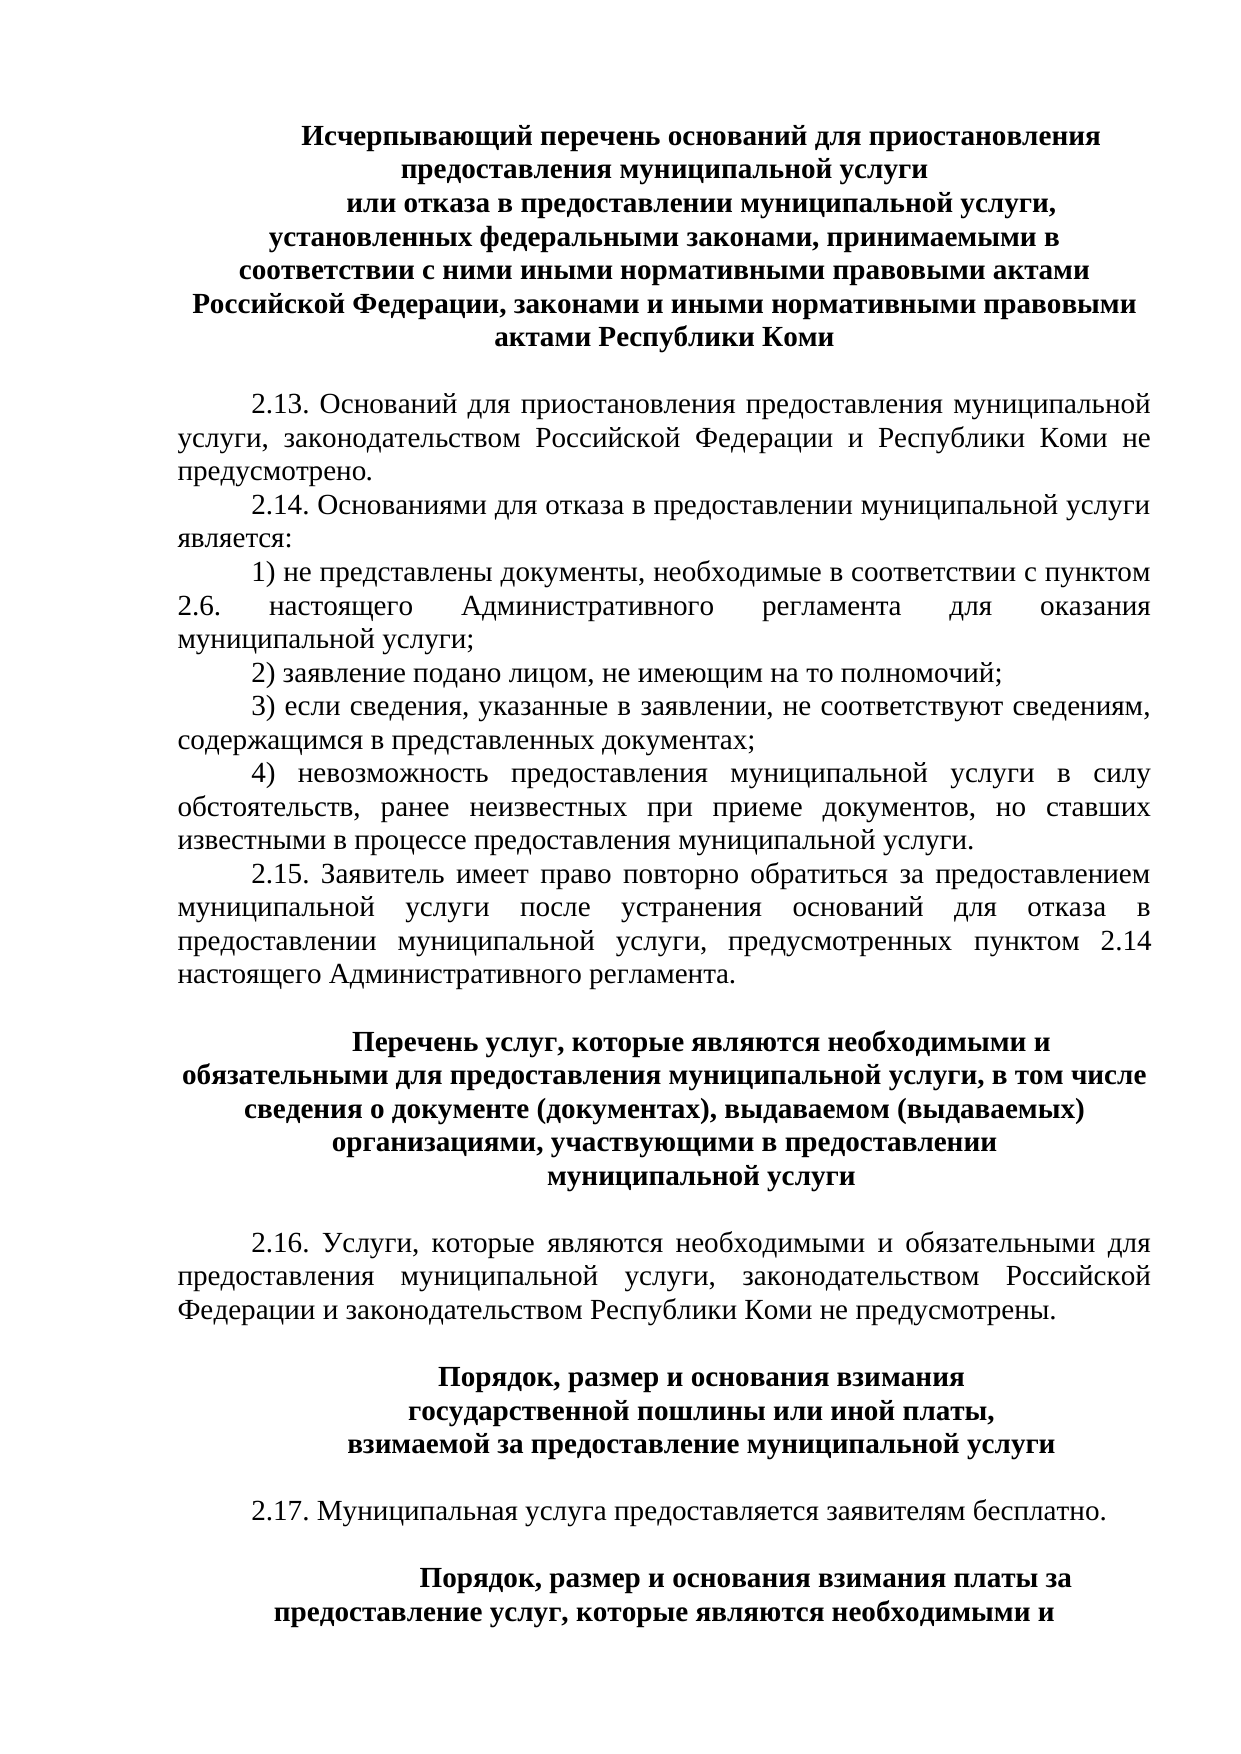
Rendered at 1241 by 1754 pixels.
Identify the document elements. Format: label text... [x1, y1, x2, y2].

text Порядок, размер и основания взимания [177, 1359, 1152, 1393]
text Исчерпывающий перечень оснований для приостановления предоставления муниципальной услуги [177, 118, 1152, 185]
text государственной пошлины или иной платы, [177, 1393, 1152, 1426]
text 2.14. Основаниями для отказа в предоставлении муниципальной услуги является: [177, 487, 1152, 554]
text 2.13. Оснований для приостановления предоставления муниципальной услуги, законодательством Российской Федерации и Республики Коми не предусмотрено. [177, 386, 1152, 487]
text или отказа в предоставлении муниципальной услуги, установленных федеральными законами, принимаемыми в соответствии с ними иными нормативными правовыми актами Российской Федерации, законами и иными нормативными правовыми актами Республики Коми [177, 185, 1152, 353]
text 3) если сведения, указанные в заявлении, не соответствуют сведениям, содержащимся в представленных документах; [177, 688, 1152, 755]
text 4) невозможность предоставления муниципальной услуги в силу обстоятельств, ранее неизвестных при приеме документов, но ставших известными в процессе предоставления муниципальной услуги. [177, 755, 1152, 856]
text муниципальной услуги [177, 1158, 1152, 1191]
text 2.17. Муниципальная услуга предоставляется заявителям бесплатно. [177, 1493, 1152, 1527]
text 2.15. Заявитель имеет право повторно обратиться за предоставлением муниципальной услуги после устранения оснований для отказа в предоставлении муниципальной услуги, предусмотренных пунктом 2.14 настоящего Административного регламента. [177, 856, 1152, 990]
text Перечень услуг, которые являются необходимыми и обязательными для предоставления муниципальной услуги, в том числе сведения о документе (документах), выдаваемом (выдаваемых) организациями, участвующими в предоставлении [177, 1024, 1152, 1158]
text взимаемой за предоставление муниципальной услуги [177, 1426, 1152, 1460]
text 2.16. Услуги, которые являются необходимыми и обязательными для предоставления муниципальной услуги, законодательством Российской Федерации и законодательством Республики Коми не предусмотрены. [177, 1225, 1152, 1326]
text 1) не представлены документы, необходимые в соответствии с пунктом 2.6. настоящего Административного регламента для оказания муниципальной услуги; [177, 554, 1152, 655]
text 2) заявление подано лицом, не имеющим на то полномочий; [177, 655, 1152, 688]
